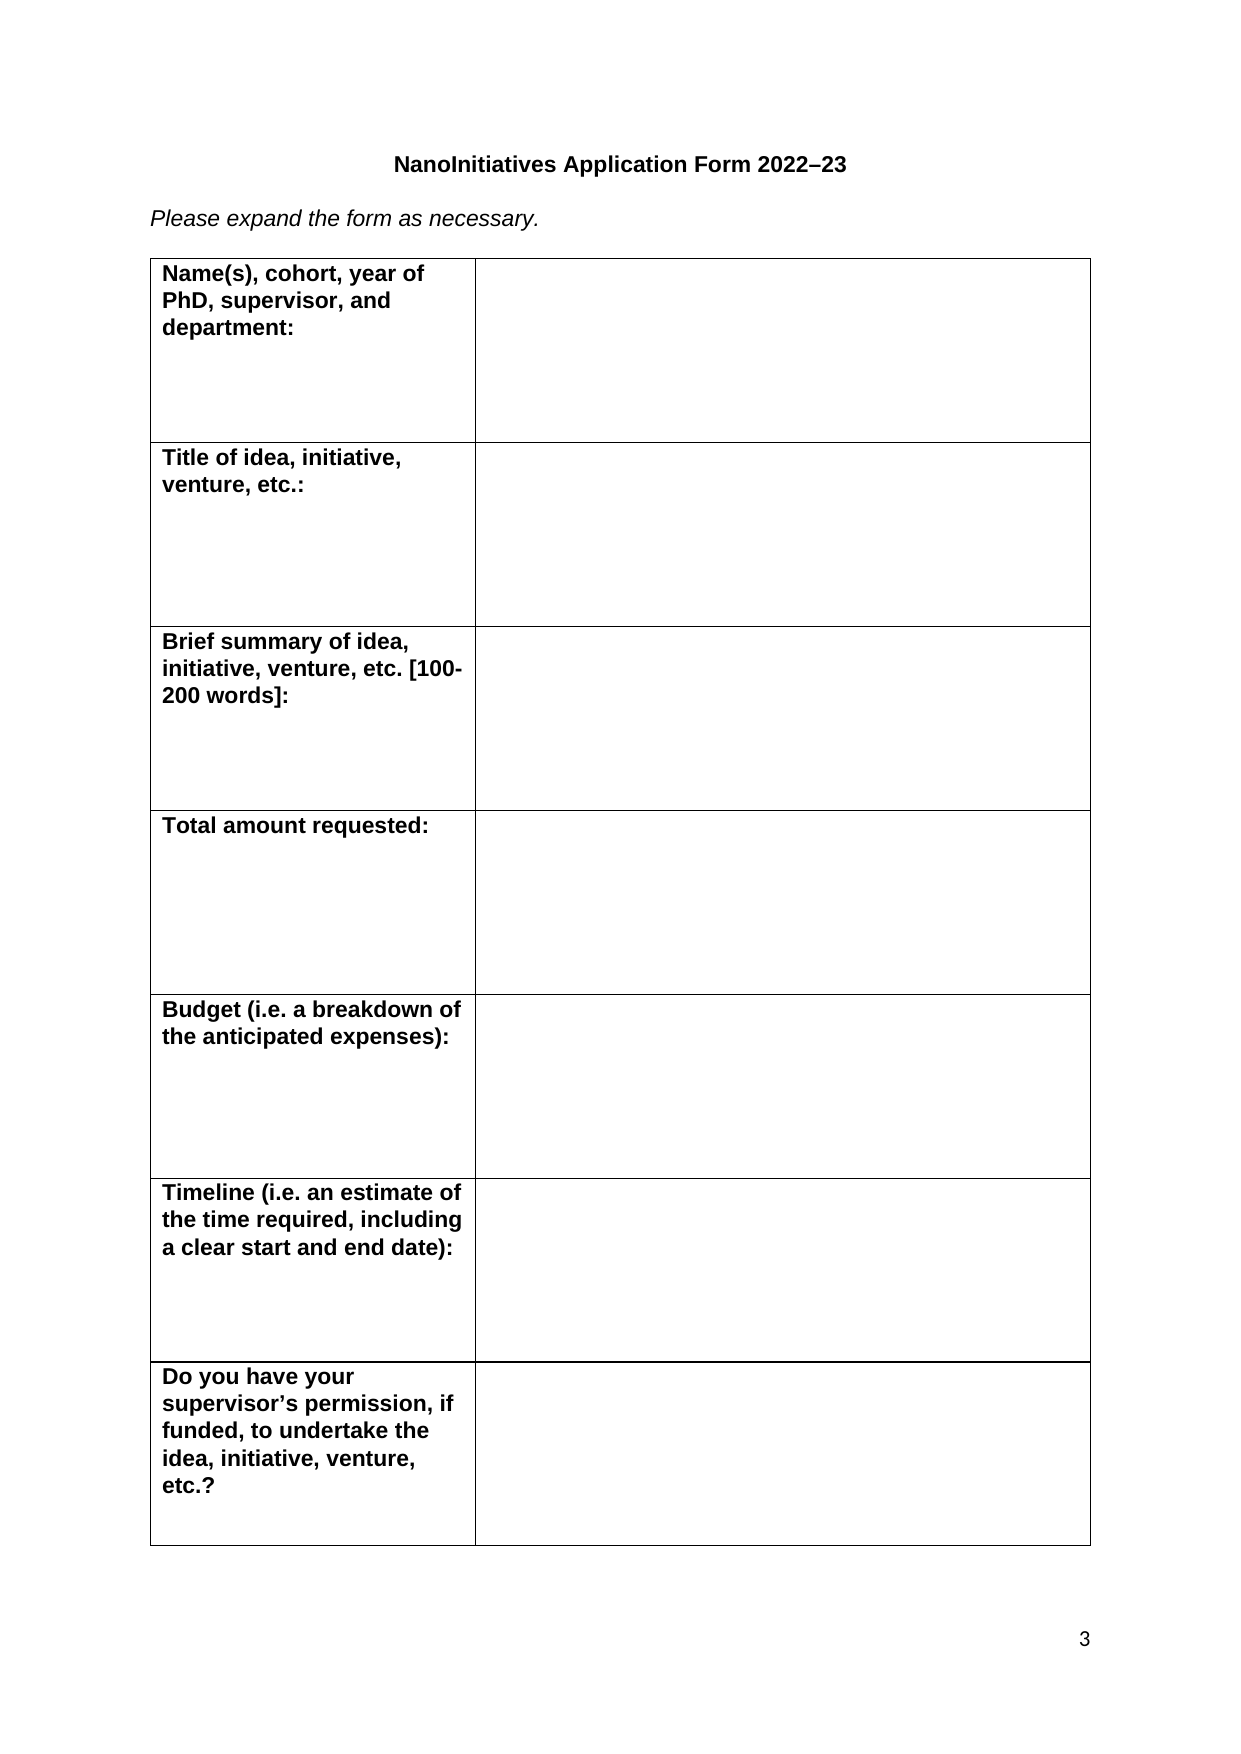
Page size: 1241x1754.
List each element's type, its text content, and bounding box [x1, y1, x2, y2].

table_header [476, 259, 1090, 442]
table_cell [476, 811, 1090, 994]
table_cell [476, 627, 1090, 810]
table_cell Total amount requested: [151, 811, 475, 994]
table_cell Budget (i.e. a breakdown of the anticipated expenses): [151, 995, 475, 1178]
table_cell Title of idea, initiative, venture, etc.: [151, 443, 475, 626]
table_cell [476, 1179, 1090, 1361]
table_cell [476, 443, 1090, 626]
text NanoInitiatives Application Form 2022–23 [150, 150, 1090, 177]
table_cell [476, 995, 1090, 1178]
table_header Name(s), cohort, year of PhD, supervisor, and department: [151, 259, 475, 442]
table_cell Brief summary of idea, initiative, venture, etc. [100-200 words]: [151, 627, 475, 810]
text Please expand the form as necessary. [150, 204, 1090, 231]
table_cell [476, 1363, 1090, 1545]
table_cell Timeline (i.e. an estimate of the time required, including a clear start and end date): [151, 1179, 475, 1361]
table_cell Do you have your supervisor’s permission, if funded, to undertake the idea, initiative, venture, etc.? [151, 1363, 475, 1545]
